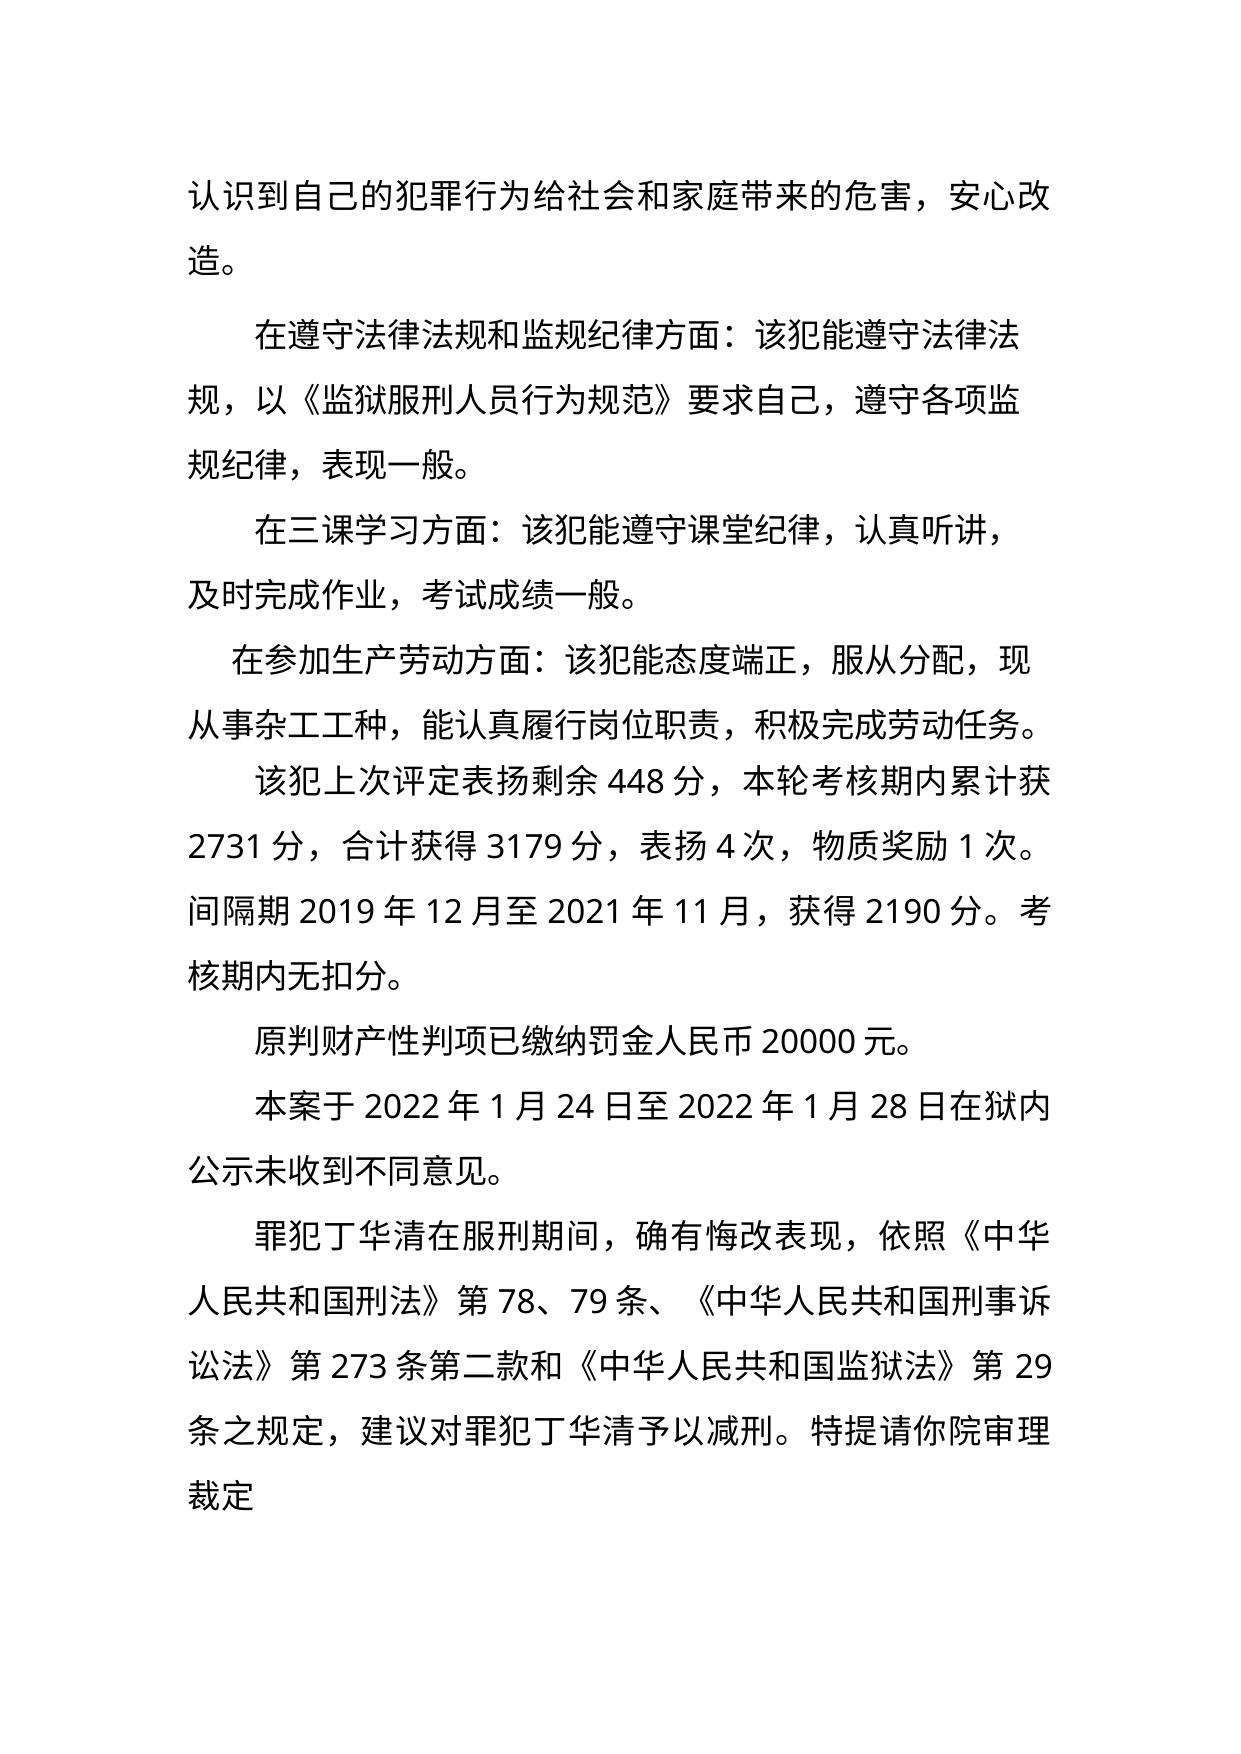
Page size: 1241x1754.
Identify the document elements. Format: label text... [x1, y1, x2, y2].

text 在参加生产劳动方面：该犯能态度端正，服从分配，现从事杂工工种，能认真履行岗位职责，积极完成劳动任务。 [187, 617, 1053, 747]
text 本案于2022年1月24日至2022年1月28日在狱内公示未收到不同意见。 [187, 1072, 1053, 1202]
text 在遵守法律法规和监规纪律方面：该犯能遵守法律法规，以《监狱服刑人员行为规范》要求自己，遵守各项监规纪律，表现一般。 [187, 292, 1053, 487]
text 原判财产性判项已缴纳罚金人民币20000元。 [187, 1007, 1053, 1072]
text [187, 162, 1053, 292]
text 罪犯丁华清在服刑期间，确有悔改表现，依照《中华人民共和国刑法》第78、79条、《中华人民共和国刑事诉讼法》第273条第二款和《中华人民共和国监狱法》第29条之规定，建议对罪犯丁华清予以减刑。特提请你院审理裁定 [187, 1202, 1053, 1527]
text 该犯上次评定表扬剩余448分，本轮考核期内累计获2731分，合计获得3179分，表扬4次，物质奖励1次。间隔期2019年12月至2021年11月，获得2190分。考核期内无扣分。 [187, 747, 1053, 1007]
text 在三课学习方面：该犯能遵守课堂纪律，认真听讲，及时完成作业，考试成绩一般。 [187, 487, 1053, 617]
